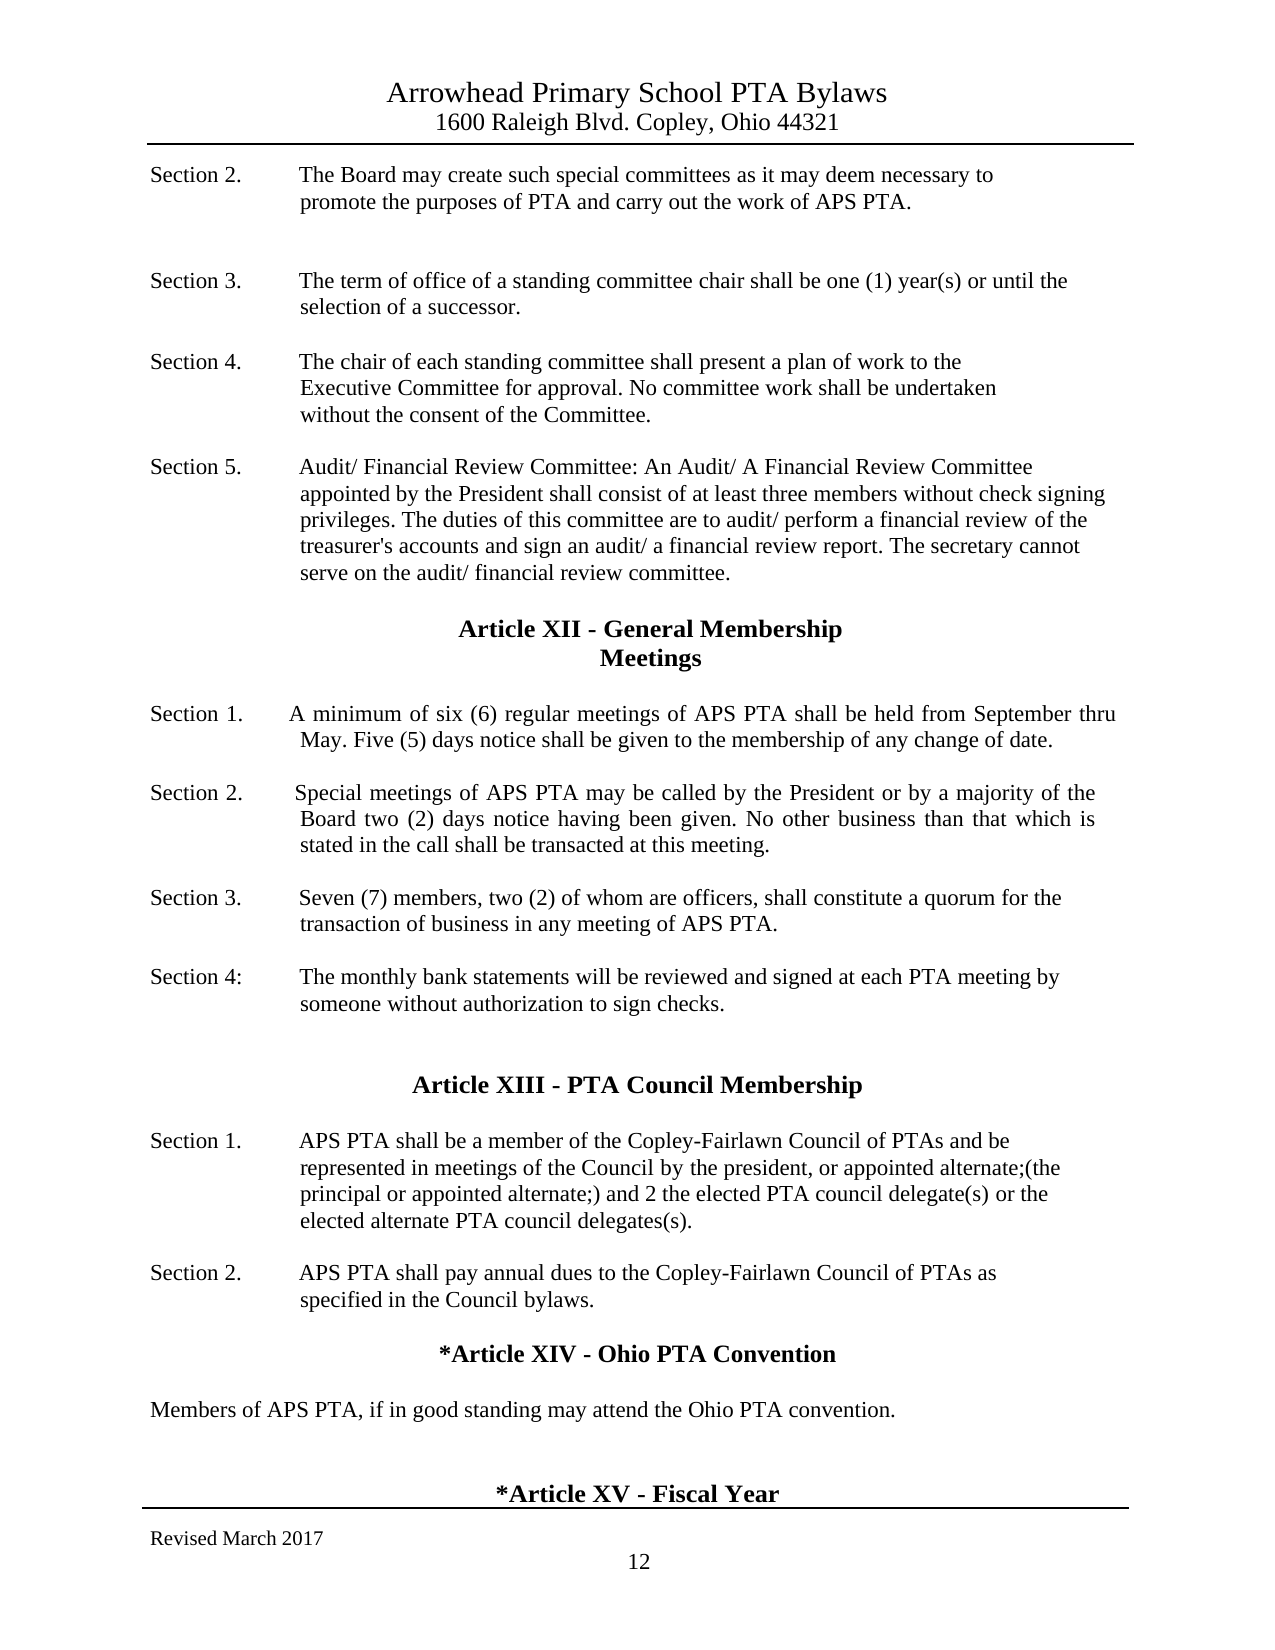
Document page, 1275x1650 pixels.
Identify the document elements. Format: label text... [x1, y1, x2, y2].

text Section 3. The term of office of a standing committee chair shall be one (1) year(s) or until the selection of a successor. [150, 267, 1096, 319]
text *Article XV - Fiscal Year [403, 1479, 872, 1508]
text Members of APS PTA, if in good standing may attend the Ohio PTA convention. [150, 1396, 1146, 1422]
text Meetings [429, 643, 872, 671]
text Section 4: The monthly bank statements will be reviewed and signed at each PTA meeting by someone without authorization to sign checks. [150, 963, 1092, 1016]
text Section 2. Special meetings of APS PTA may be called by the President or by a majority of the Board two (2) days notice having been given. No other business than that which is stated in the call shall be transacted at this meeting. [150, 779, 1097, 858]
text Section 1. APS PTA shall be a member of the Copley-Fairlawn Council of PTAs and be represented in meetings of the Council by the president, or appointed alternate;(the principal or appointed alternate;) and 2 the elected PTA council delegate(s) or the elected alternate PTA council delegates(s). [150, 1128, 1118, 1233]
text Section 2. The Board may create such special committees as it may deem necessary to promote the purposes of PTA and carry out the work of APS PTA. [150, 161, 1076, 214]
text Section 3. Seven (7) members, two (2) of whom are officers, shall constitute a quorum for the transaction of business in any meeting of APS PTA. [150, 884, 1088, 937]
text Section 2. APS PTA shall pay annual dues to the Copley-Fairlawn Council of PTAs as specified in the Council bylaws. [150, 1259, 1054, 1312]
text Article XIII - PTA Council Membership [403, 1071, 872, 1099]
text Section 1. A minimum of six (6) regular meetings of APS PTA shall be held from September thru May. Five (5) days notice shall be given to the membership of any change of date. [150, 700, 1119, 752]
text Article XII - General Membership [429, 614, 872, 643]
text Section 4. The chair of each standing committee shall present a plan of work to the Executive Committee for approval. No committee work shall be undertaken without the consent of the Committee. [150, 348, 1055, 427]
text Section 5. Audit/ Financial Review Committee: An Audit/ A Financial Review Committee appointed by the President shall consist of at least three members without check signing privileges. The duties of this committee are to audit/ perform a financial review of the treasurer's accounts and sign an audit/ a financial review report. The secretary cannot serve on the audit/ financial review committee. [150, 453, 1114, 585]
text *Article XIV - Ohio PTA Convention [403, 1339, 872, 1368]
